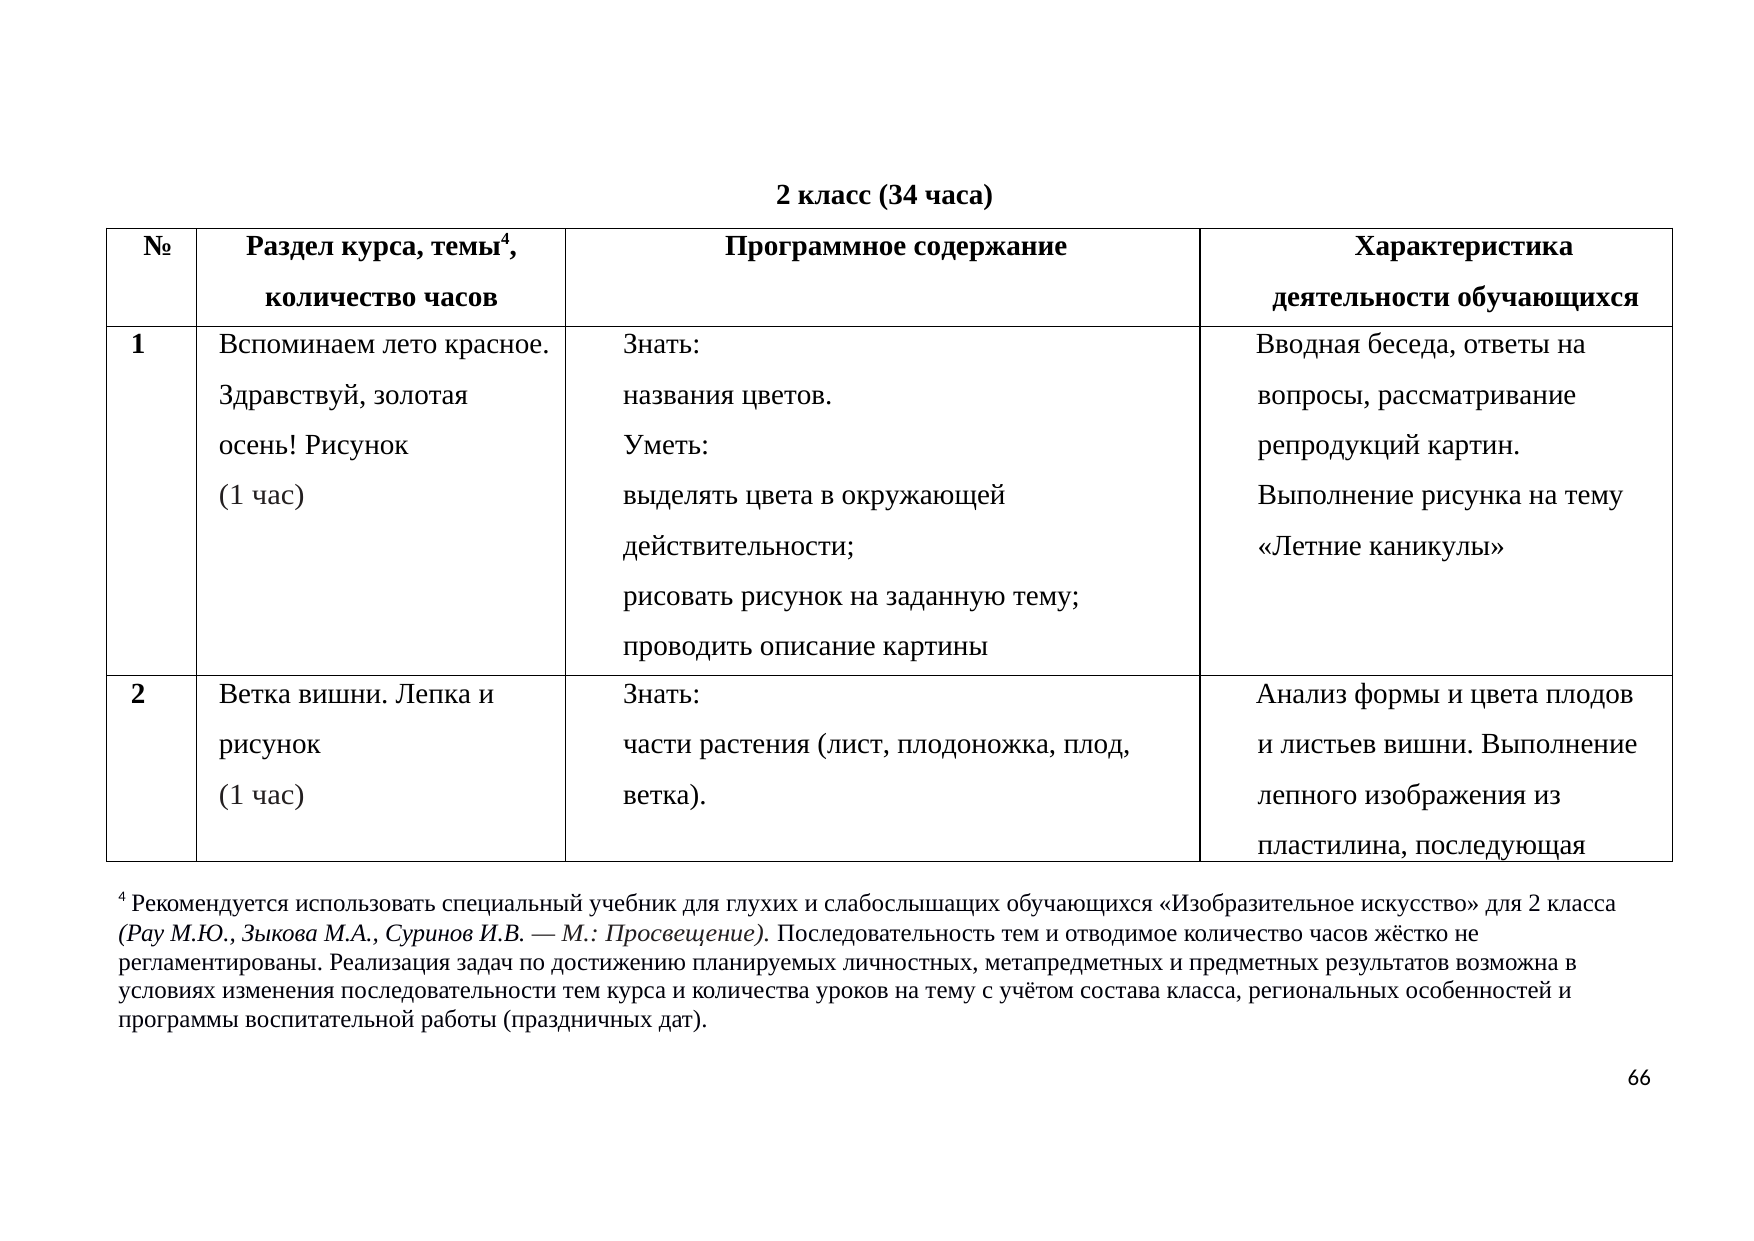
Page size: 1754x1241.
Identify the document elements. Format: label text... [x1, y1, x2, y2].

table_cell 2 [107, 676, 196, 861]
table_cell Знать: части растения (лист, плодоножка, плод, ветка). Уметь: анализировать цвет и форму плодов и листьев вишни; выделять виды изображений (лепка, аппликация, рисунок); лепить плоды и листья вишни по плану [566, 676, 1199, 861]
table_cell Знать: названия цветов. Уметь: выделять цвета в окружающей действительности; рисовать рисунок на заданную тему; проводить описание картины [566, 327, 1199, 675]
table_cell 1 [107, 327, 196, 675]
table_header Раздел курса, темы, количество часов [197, 229, 565, 326]
table_header № [107, 229, 196, 326]
table_cell Ветка вишни. Лепка и рисунок (1 час) [197, 676, 565, 861]
table_header Программное содержание [566, 229, 1199, 326]
table_cell Вводная беседа, ответы на вопросы, рассматривание репродукций картин. Выполнение рисунка на тему «Летние каникулы» [1201, 327, 1672, 675]
table_cell Анализ формы и цвета плодов и листьев вишни. Выполнение лепного изображения из пластилина, последующая зарисовка полученного изображения красками [1201, 676, 1672, 861]
table_cell Вспоминаем лето красное. Здравствуй, золотая осень! Рисунок (1 час) [197, 327, 565, 675]
text 2 класс (34 часа) [118, 177, 1651, 211]
table_header Характеристика деятельности обучающихся [1201, 229, 1672, 326]
